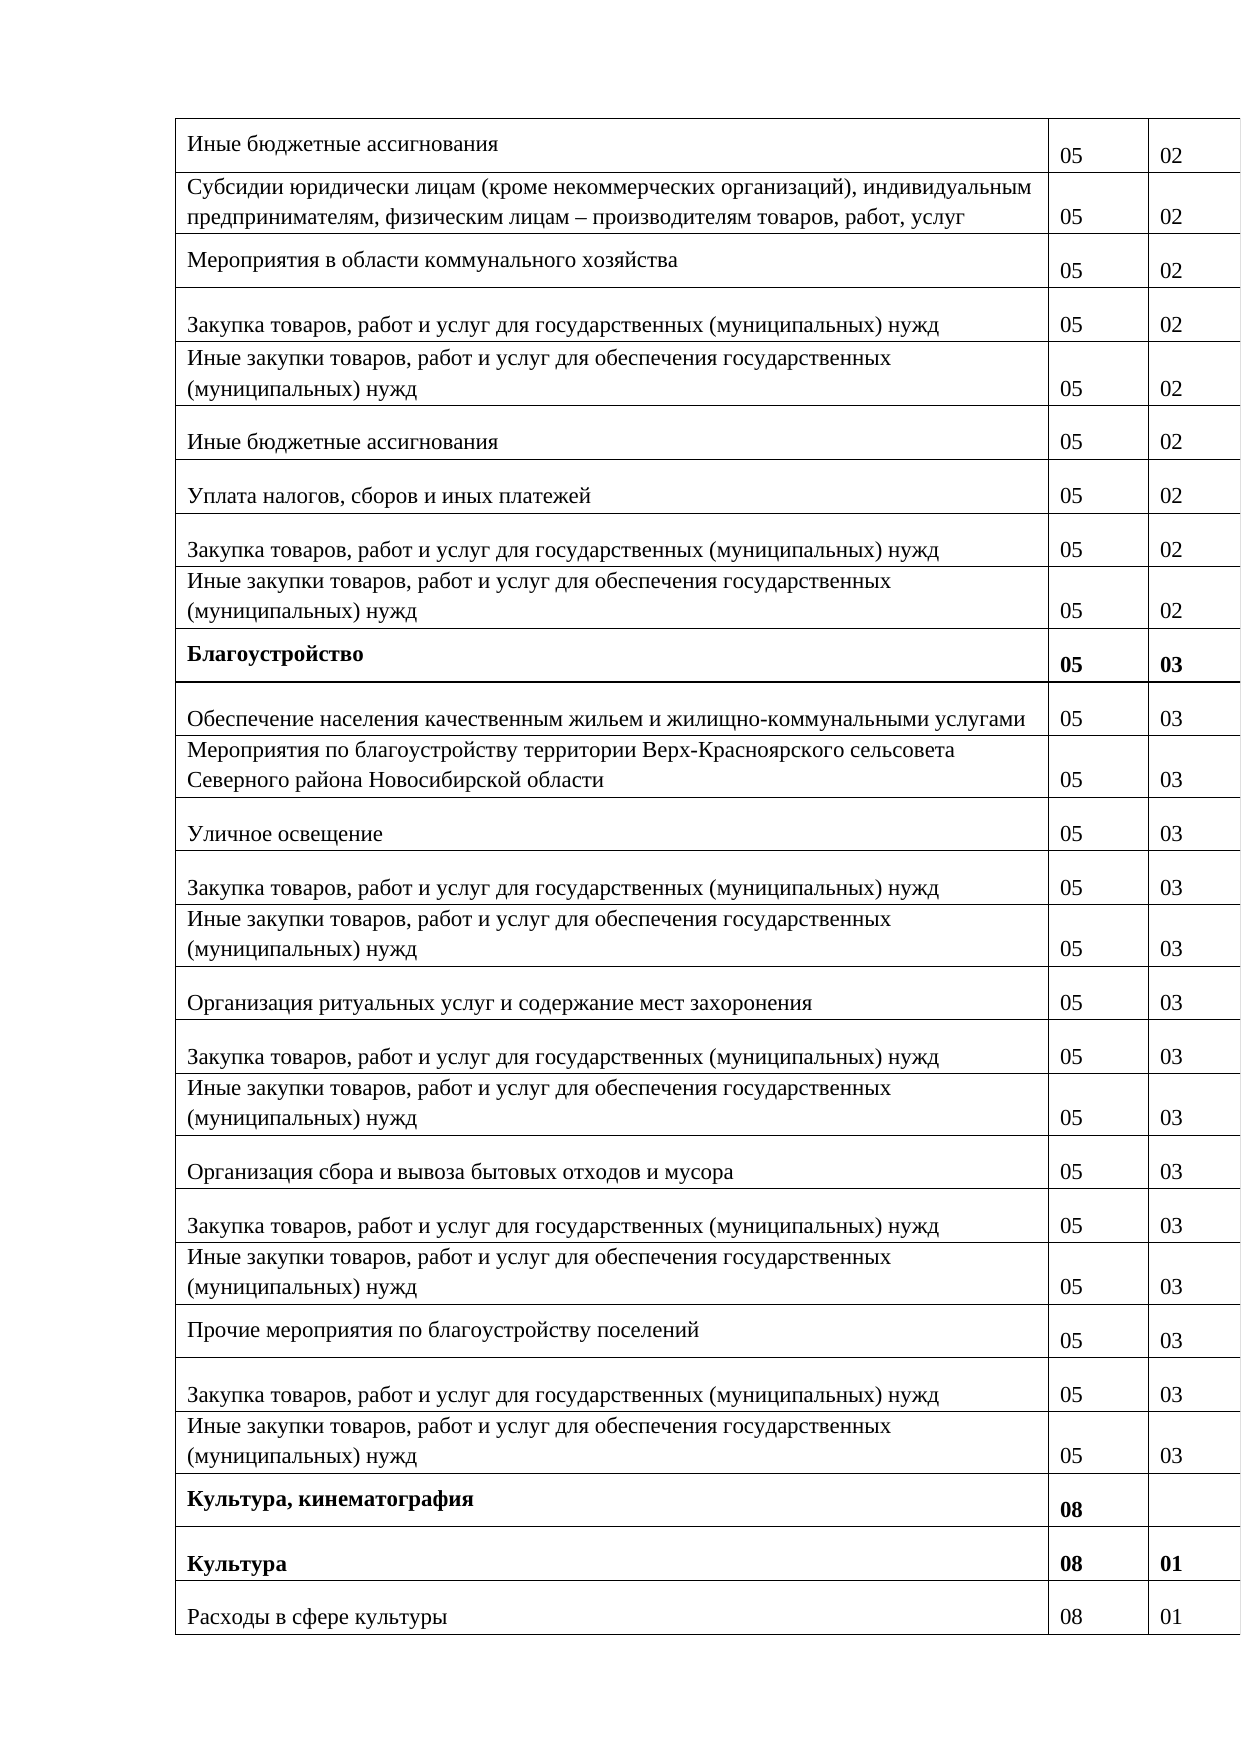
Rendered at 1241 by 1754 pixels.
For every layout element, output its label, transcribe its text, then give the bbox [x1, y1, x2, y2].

table_cell Мероприятия в области коммунального хозяйства [176, 234, 1048, 287]
table_cell 03 [1149, 1136, 1240, 1188]
table_cell 02 [1149, 288, 1240, 341]
table_cell Обеспечение населения качественным жильем и жилищно-коммунальными услугами [176, 683, 1048, 735]
table_cell Иные закупки товаров, работ и услуг для обеспечения государственных (муниципальных) нужд [176, 567, 1048, 628]
table_cell Мероприятия по благоустройству территории Верх-Красноярского сельсовета Северного района Новосибирской области [176, 736, 1048, 797]
table_cell 02 [1149, 567, 1240, 628]
table_cell Уплата налогов, сборов и иных платежей [176, 460, 1048, 512]
table_cell 05 [1049, 736, 1148, 797]
table_cell 05 [1049, 1412, 1148, 1472]
table_cell 05 [1049, 1243, 1148, 1303]
table_cell 01 [1149, 1527, 1240, 1580]
table_cell 05 [1049, 1074, 1148, 1134]
table_cell 03 [1149, 1305, 1240, 1357]
table_cell 03 [1149, 1189, 1240, 1242]
table_cell 08 [1049, 1527, 1148, 1580]
table_cell 02 [1149, 342, 1240, 405]
table_cell 05 [1049, 406, 1148, 459]
table_cell Иные бюджетные ассигнования [176, 119, 1048, 172]
table_cell 03 [1149, 967, 1240, 1019]
table_cell 02 [1149, 119, 1240, 172]
table_cell Закупка товаров, работ и услуг для государственных (муниципальных) нужд [176, 288, 1048, 341]
table_cell 05 [1049, 1136, 1148, 1188]
table_cell 02 [1149, 173, 1240, 233]
table_cell 01 [1149, 1581, 1240, 1634]
table_cell Организация ритуальных услуг и содержание мест захоронения [176, 967, 1048, 1019]
table_cell 03 [1149, 683, 1240, 735]
table_cell Закупка товаров, работ и услуг для государственных (муниципальных) нужд [176, 851, 1048, 904]
table_cell 03 [1149, 905, 1240, 966]
table_cell 05 [1049, 173, 1148, 233]
table_cell 03 [1149, 1074, 1240, 1134]
table_cell 05 [1049, 288, 1148, 341]
table_cell 05 [1049, 798, 1148, 850]
table_cell [1149, 1474, 1240, 1526]
table_cell 05 [1049, 1305, 1148, 1357]
table_cell Закупка товаров, работ и услуг для государственных (муниципальных) нужд [176, 1358, 1048, 1411]
table_cell 08 [1049, 1581, 1148, 1634]
table_cell Уличное освещение [176, 798, 1048, 850]
table_cell 02 [1149, 514, 1240, 566]
table_cell Иные закупки товаров, работ и услуг для обеспечения государственных (муниципальных) нужд [176, 1412, 1048, 1472]
table_cell 05 [1049, 629, 1148, 681]
table_cell 03 [1149, 798, 1240, 850]
table_cell 05 [1049, 514, 1148, 566]
table_cell 08 [1049, 1474, 1148, 1526]
table_cell 02 [1149, 234, 1240, 287]
table_cell 05 [1049, 851, 1148, 904]
table_cell Закупка товаров, работ и услуг для государственных (муниципальных) нужд [176, 1020, 1048, 1073]
table_cell Иные закупки товаров, работ и услуг для обеспечения государственных (муниципальных) нужд [176, 1074, 1048, 1134]
table_cell 03 [1149, 1412, 1240, 1472]
table_cell Иные закупки товаров, работ и услуг для обеспечения государственных (муниципальных) нужд [176, 342, 1048, 405]
table_cell 03 [1149, 1020, 1240, 1073]
table_cell Иные закупки товаров, работ и услуг для обеспечения государственных (муниципальных) нужд [176, 1243, 1048, 1303]
table_cell Благоустройство [176, 629, 1048, 681]
table_cell 05 [1049, 1020, 1148, 1073]
table_cell Культура [176, 1527, 1048, 1580]
table_cell 03 [1149, 1243, 1240, 1303]
table_cell Организация сбора и вывоза бытовых отходов и мусора [176, 1136, 1048, 1188]
table_cell 05 [1049, 342, 1148, 405]
table_cell 05 [1049, 234, 1148, 287]
table_cell Иные бюджетные ассигнования [176, 406, 1048, 459]
table_cell Расходы в сфере культуры [176, 1581, 1048, 1634]
table_cell 05 [1049, 905, 1148, 966]
table_cell 05 [1049, 967, 1148, 1019]
table_cell Субсидии юридически лицам (кроме некоммерческих организаций), индивидуальным предпринимателям, физическим лицам – производителям товаров, работ, услуг [176, 173, 1048, 233]
table_cell Закупка товаров, работ и услуг для государственных (муниципальных) нужд [176, 1189, 1048, 1242]
table_cell 03 [1149, 736, 1240, 797]
table_cell Закупка товаров, работ и услуг для государственных (муниципальных) нужд [176, 514, 1048, 566]
table_cell 05 [1049, 1358, 1148, 1411]
table_cell 05 [1049, 567, 1148, 628]
table_cell Культура, кинематография [176, 1474, 1048, 1526]
table_cell 05 [1049, 683, 1148, 735]
table_cell 03 [1149, 1358, 1240, 1411]
table_cell 05 [1049, 1189, 1148, 1242]
table_cell 02 [1149, 460, 1240, 512]
table_cell Прочие мероприятия по благоустройству поселений [176, 1305, 1048, 1357]
table_cell 03 [1149, 629, 1240, 681]
table_cell 05 [1049, 460, 1148, 512]
table_cell 05 [1049, 119, 1148, 172]
table_cell 03 [1149, 851, 1240, 904]
table_cell Иные закупки товаров, работ и услуг для обеспечения государственных (муниципальных) нужд [176, 905, 1048, 966]
table_cell 02 [1149, 406, 1240, 459]
